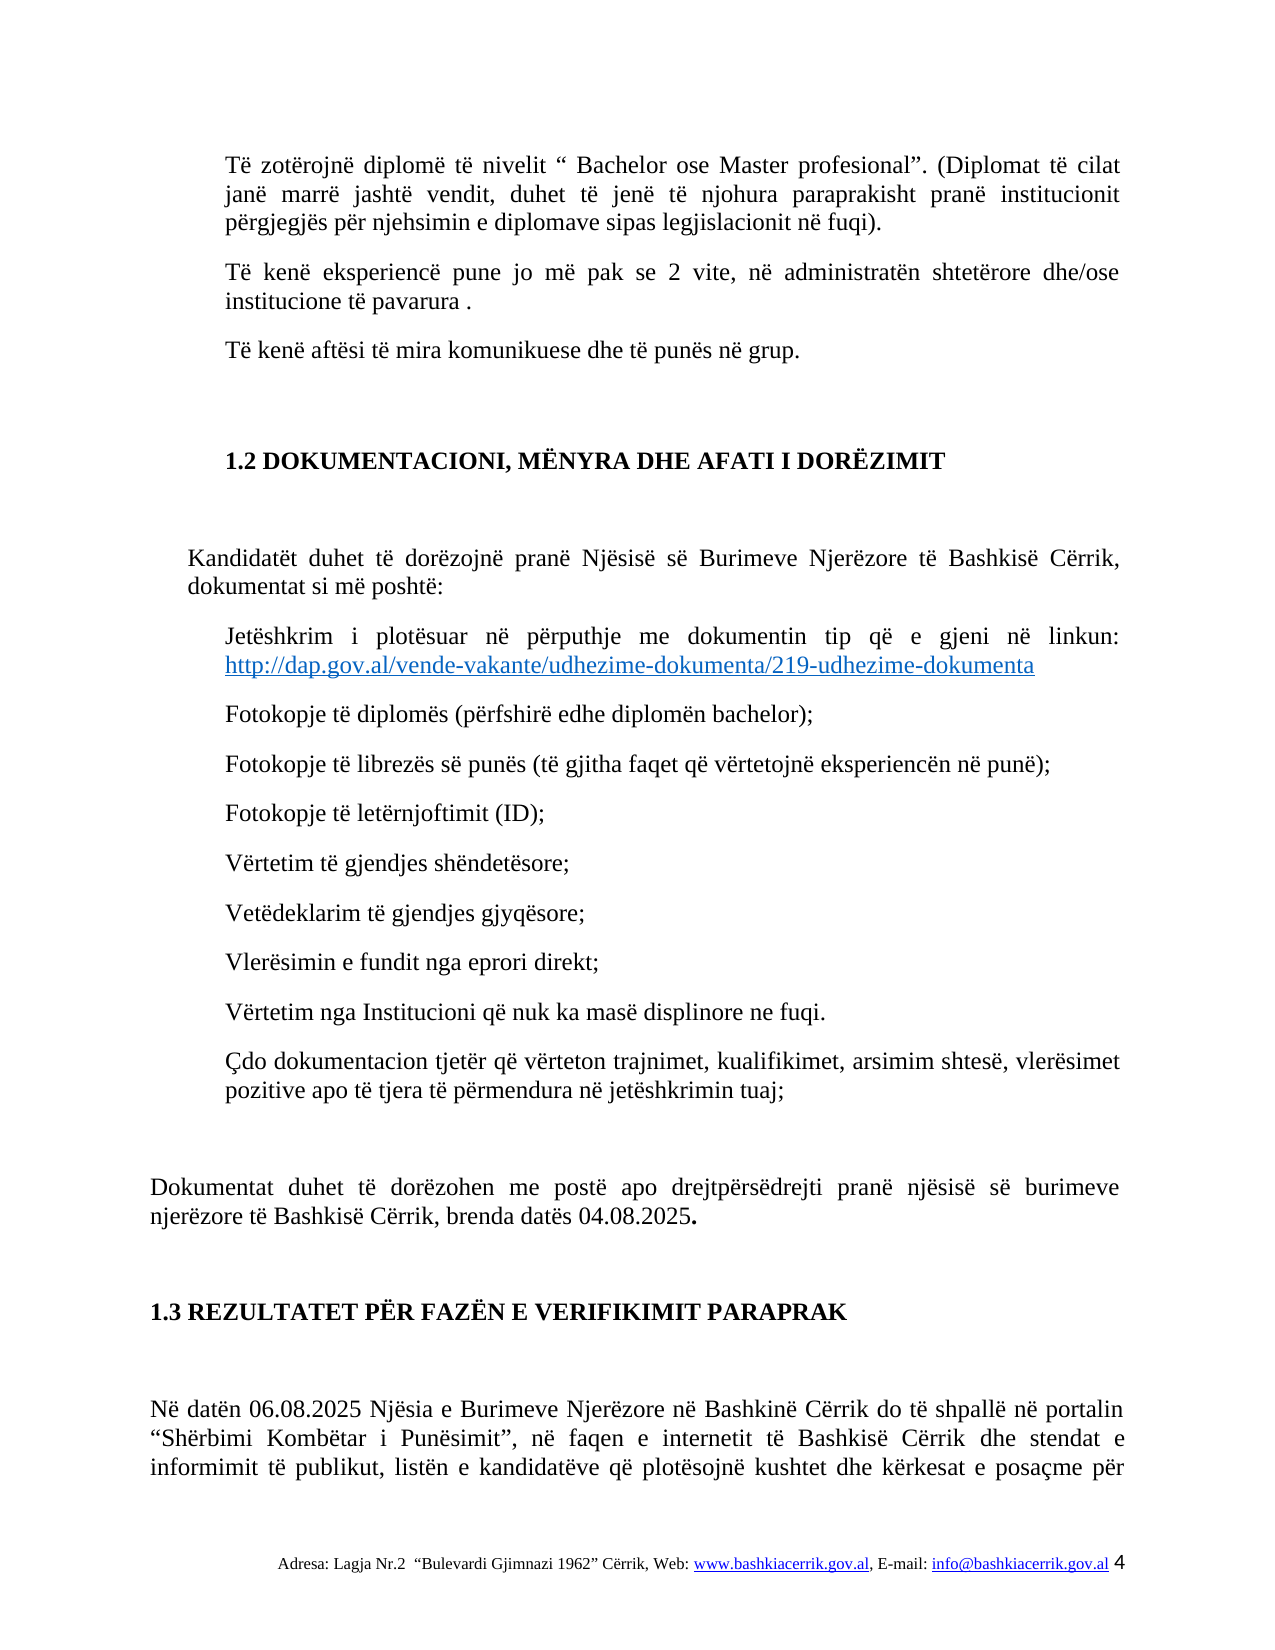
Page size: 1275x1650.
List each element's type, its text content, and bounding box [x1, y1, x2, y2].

text Vlerësimin e fundit nga eprori direkt; [225, 947, 1121, 976]
text Vetëdeklarim të gjendjes gjyqësore; [225, 898, 1121, 926]
text 1.3 REZULTATET PËR FAZËN E VERIFIKIMIT PARAPRAK [150, 1297, 1125, 1326]
text Jetëshkrim i plotësuar në përputhje me dokumentin tip që e gjeni në linkun: http://dap.gov.al/vende-vakante/udhezime-dokumenta/219-udhezime-dokumenta [225, 621, 1121, 678]
text Vërtetim të gjendjes shëndetësore; [225, 848, 1121, 877]
text Të kenë aftësi të mira komunikuese dhe të punës në grup. [225, 335, 1121, 364]
text Kandidatët duhet të dorëzojnë pranë Njësisë së Burimeve Njerëzore të Bashkisë Cërrik, dokumentat si më poshtë: [187, 543, 1121, 600]
text Fotokopje të librezës së punës (të gjitha faqet që vërtetojnë eksperiencën në punë); [225, 749, 1121, 778]
text Vërtetim nga Institucioni që nuk ka masë displinore ne fuqi. [225, 997, 1121, 1026]
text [150, 1394, 1125, 1481]
text Dokumentat duhet të dorëzohen me postë apo drejtpërsëdrejti pranë njësisë së burimeve njerëzore të Bashkisë Cërrik, brenda datës ​04.08.2025. [150, 1172, 1121, 1229]
text Fotokopje të letërnjoftimit (ID); [225, 798, 1121, 827]
text Çdo dokumentacion tjetër që vërteton trajnimet, kualifikimet, arsimim shtesë, vlerësimet pozitive apo të tjera të përmendura në jetëshkrimin tuaj; [225, 1046, 1121, 1104]
text Të zotërojnë diplomë të nivelit “ Bachelor ose Master profesional”. (Diplomat të cilat janë marrë jashtë vendit, duhet të jenë të njohura paraprakisht pranë institucionit përgjegjës për njehsimin e diplomave sipas legjislacionit në fuqi). [225, 150, 1121, 236]
text Fotokopje të diplomës (përfshirë edhe diplomën bachelor); [225, 699, 1121, 728]
text 1.2 DOKUMENTACIONI, MËNYRA DHE AFATI I DORËZIMIT [225, 446, 1121, 475]
text Të kenë eksperiencë pune jo më pak se 2 vite, në administratën shtetërore dhe/ose institucione të pavarura . [225, 257, 1121, 314]
